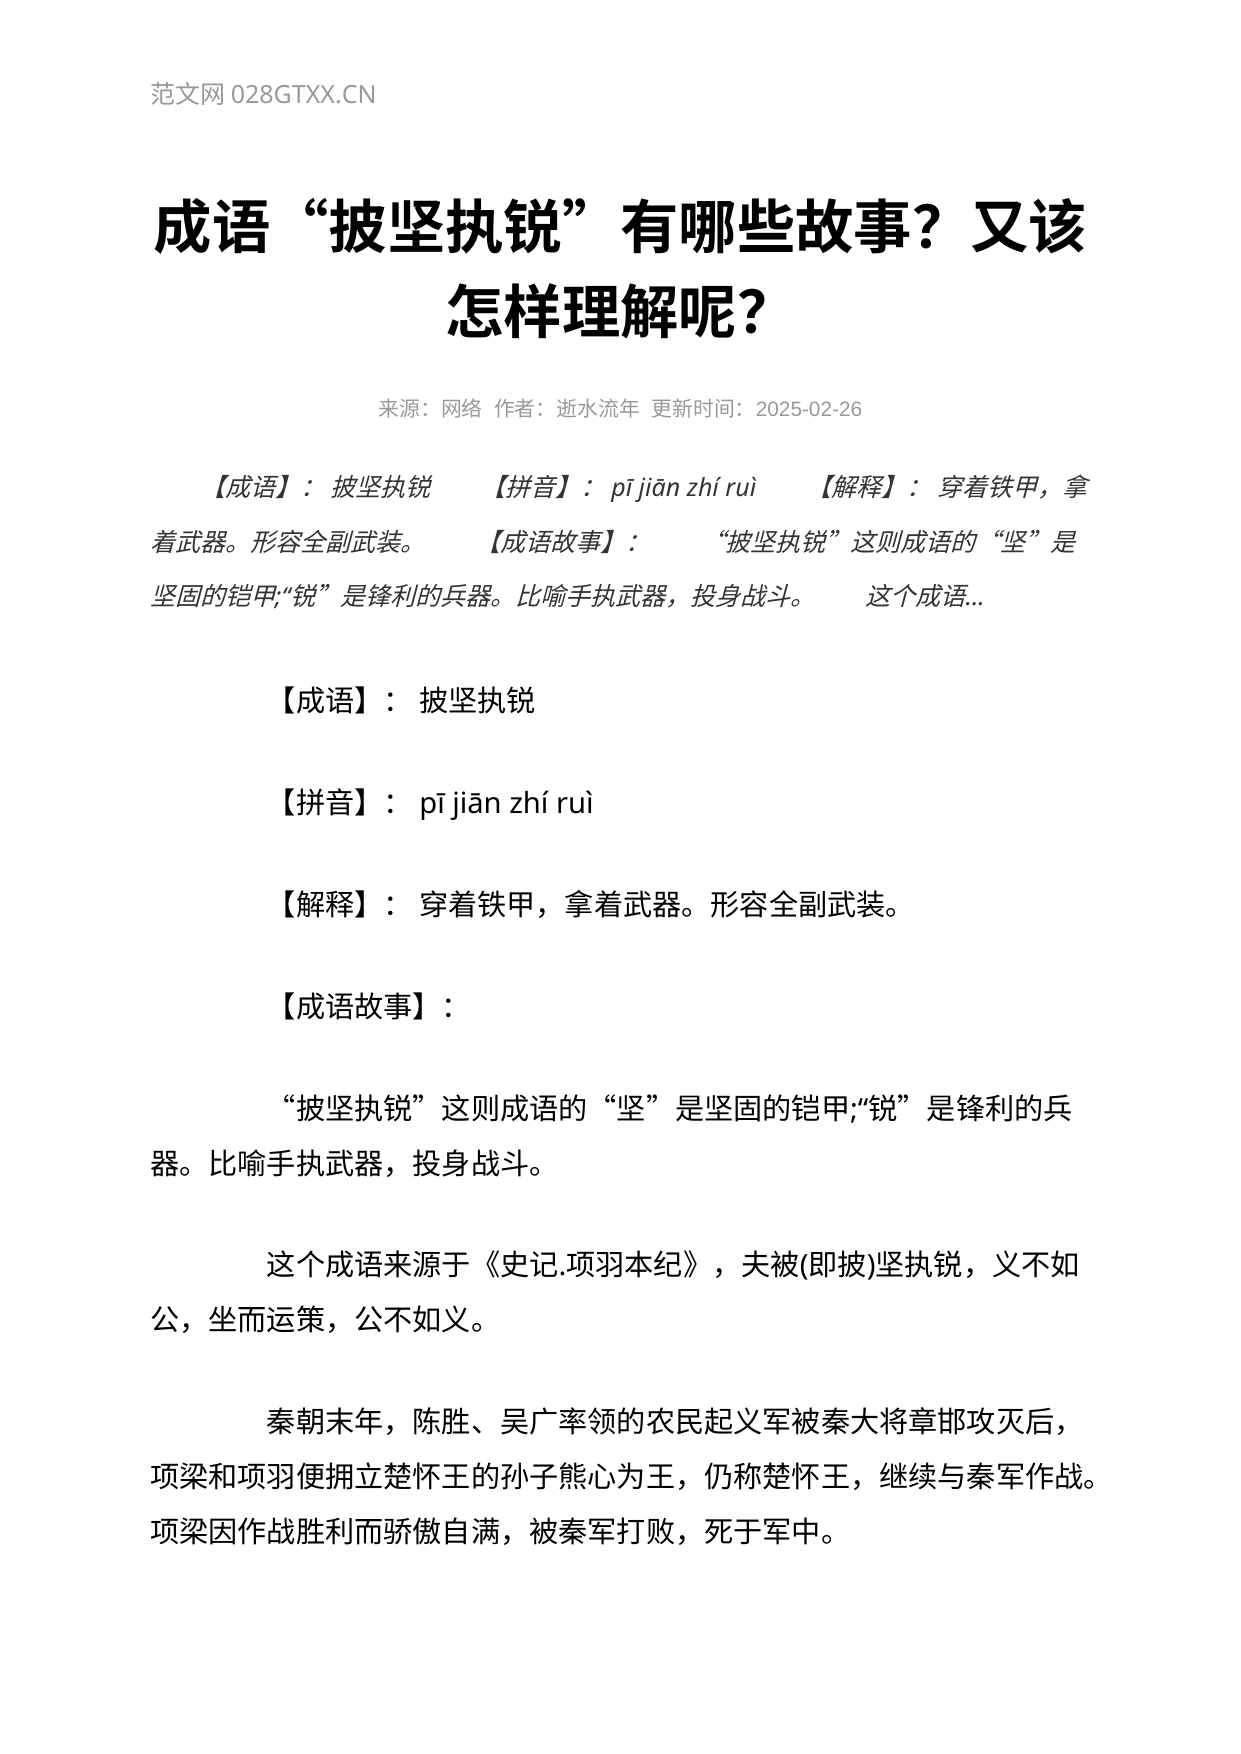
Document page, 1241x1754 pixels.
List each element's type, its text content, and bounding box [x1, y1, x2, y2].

text 【拼音】： pī jiān zhí ruì [150, 780, 1090, 822]
text 【成语】： 披坚执锐 【拼音】： pī jiān zhí ruì 【解释】： 穿着铁甲，拿着武器。形容全副武装。 【成语故事】： “披坚执锐”这则成语的“坚”是坚固的铠甲;“锐”是锋利的兵器。比喻手执武器，投身战斗。 这个成语... [150, 468, 1090, 613]
subtitle 成语“披坚执锐”有哪些故事？又该怎样理解呢？ [150, 181, 1090, 350]
text 这个成语来源于《史记.项羽本纪》，夫被(即披)坚执锐，义不如公，坐而运策，公不如义。 [150, 1242, 1090, 1339]
text 【成语】： 披坚执锐 [150, 678, 1090, 720]
text 秦朝末年，陈胜、吴广率领的农民起义军被秦大将章邯攻灭后，项梁和项羽便拥立楚怀王的孙子熊心为王，仍称楚怀王，继续与秦军作战。项梁因作战胜利而骄傲自满，被秦军打败，死于军中。 [150, 1399, 1090, 1551]
text “披坚执锐”这则成语的“坚”是坚固的铠甲;“锐”是锋利的兵器。比喻手执武器，投身战斗。 [150, 1085, 1090, 1182]
text 【解释】： 穿着铁甲，拿着武器。形容全副武装。 [150, 882, 1090, 924]
text 来源：网络 作者：逝水流年 更新时间：2025-02-26 [150, 397, 1090, 421]
text 【成语故事】： [150, 983, 1090, 1026]
